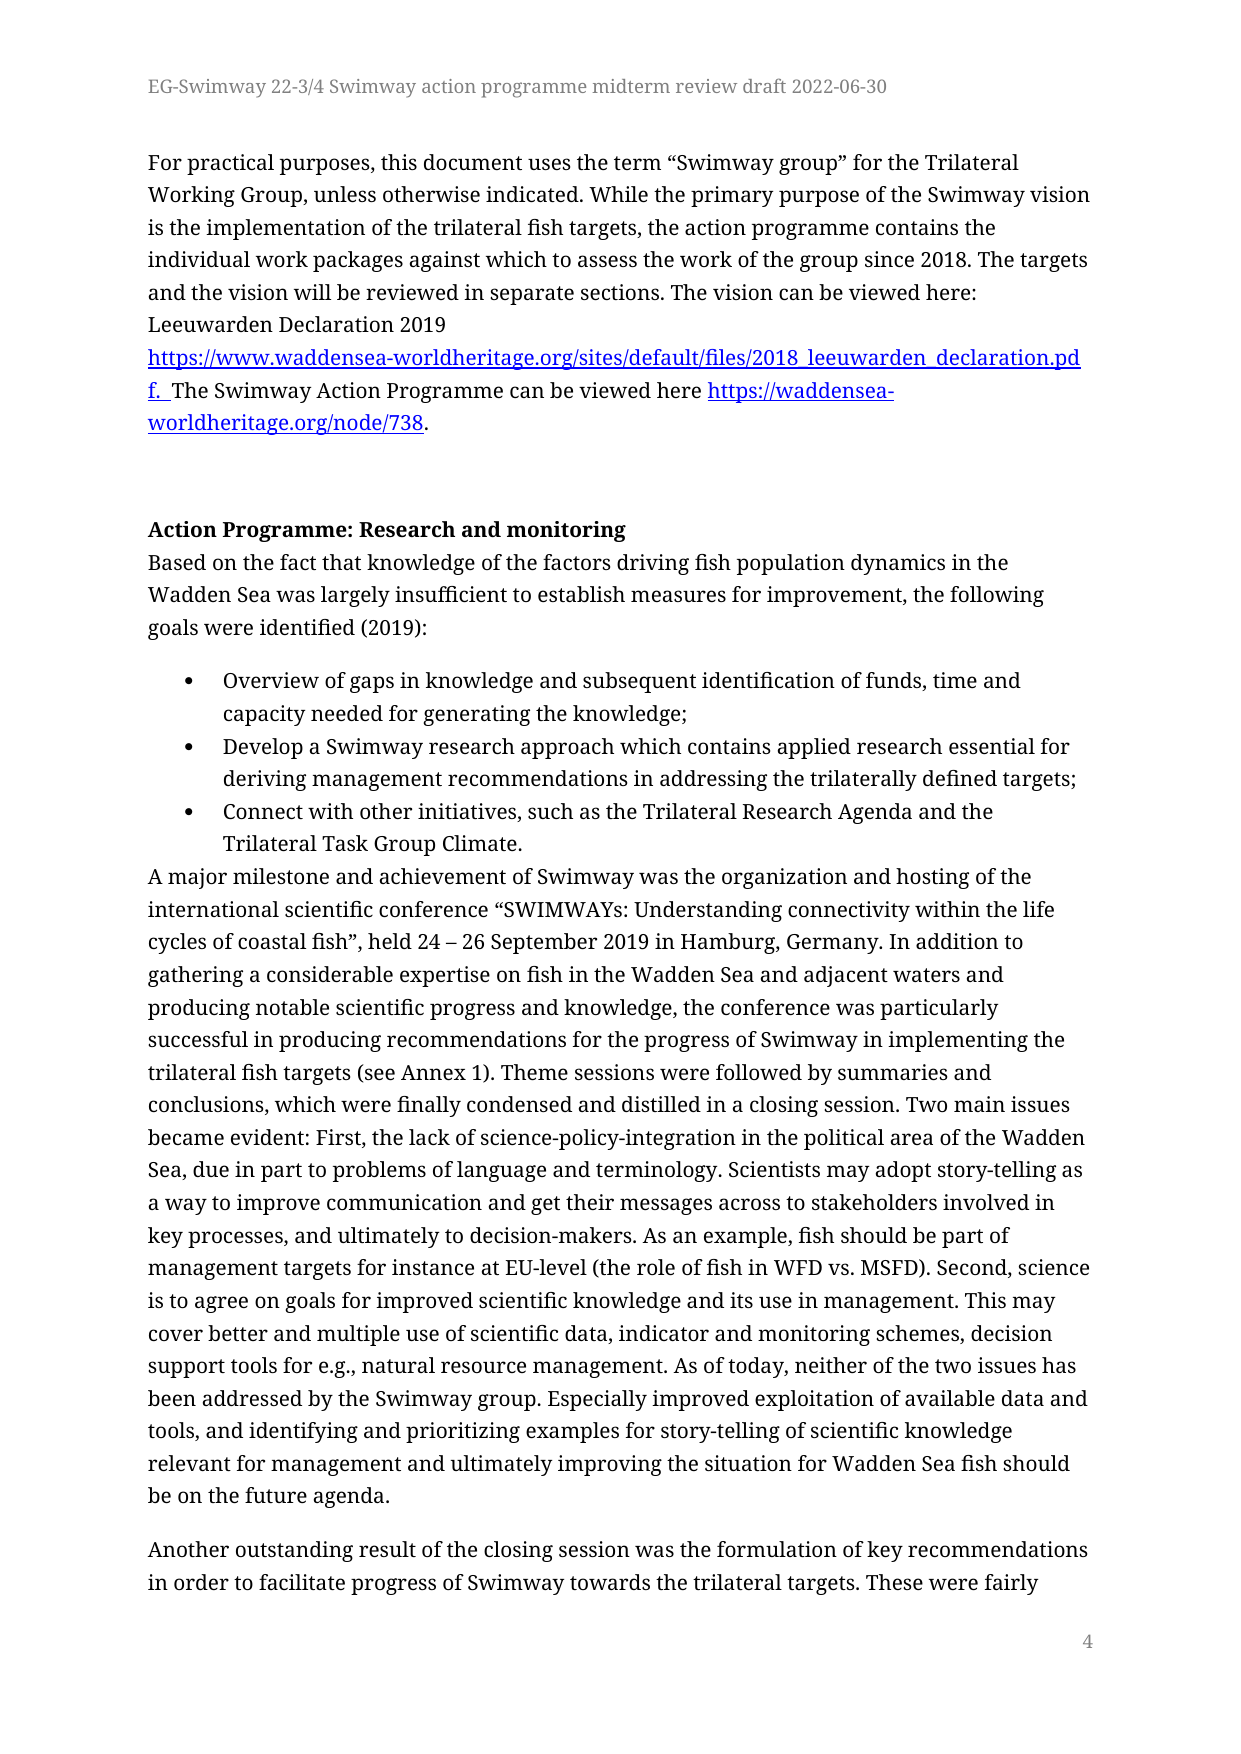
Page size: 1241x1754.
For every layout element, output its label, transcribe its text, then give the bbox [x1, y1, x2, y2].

text Action Programme: Research and monitoring [148, 515, 1093, 544]
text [148, 1535, 1093, 1596]
list Connect with other initiatives, such as the Trilateral Research Agenda and the Trilateral Task Group Climate. [185, 797, 1093, 858]
text For practical purposes, this document uses the term “Swimway group” for the Trilateral Working Group, unless otherwise indicated. While the primary purpose of the Swimway vision is the implementation of the trilateral fish targets, the action programme contains the individual work packages against which to assess the work of the group since 2018. The targets and the vision will be reviewed in separate sections. The vision can be viewed here: Leeuwarden Declaration 2019 https://www.waddensea-worldheritage.org/sites/default/files/2018_leeuwarden_declaration.pdf. The Swimway Action Programme can be viewed here https://waddensea-worldheritage.org/node/738. [148, 148, 1093, 437]
text A major milestone and achievement of Swimway was the organization and hosting of the international scientific conference “SWIMWAYs: Understanding connectivity within the life cycles of coastal fish”, held 24 – 26 September 2019 in Hamburg, Germany. In addition to gathering a considerable expertise on fish in the Wadden Sea and adjacent waters and producing notable scientific progress and knowledge, the conference was particularly successful in producing recommendations for the progress of Swimway in implementing the trilateral fish targets (see Annex 1). Theme sessions were followed by summaries and conclusions, which were finally condensed and distilled in a closing session. Two main issues became evident: First, the lack of science-policy-integration in the political area of the Wadden Sea, due in part to problems of language and terminology. Scientists may adopt story-telling as a way to improve communication and get their messages across to stakeholders involved in key processes, and ultimately to decision-makers. As an example, fish should be part of management targets for instance at EU-level (the role of fish in WFD vs. MSFD). Second, science is to agree on goals for improved scientific knowledge and its use in management. This may cover better and multiple use of scientific data, indicator and monitoring schemes, decision support tools for e.g., natural resource management. As of today, neither of the two issues has been addressed by the Swimway group. Especially improved exploitation of available data and tools, and identifying and prioritizing examples for story-telling of scientific knowledge relevant for management and ultimately improving the situation for Wadden Sea fish should be on the future agenda. [148, 862, 1093, 1510]
list Overview of gaps in knowledge and subsequent identification of funds, time and capacity needed for generating the knowledge; [185, 667, 1093, 728]
text Based on the fact that knowledge of the factors driving fish population dynamics in the Wadden Sea was largely insufficient to establish measures for improvement, the following goals were identified (2019): [148, 548, 1093, 642]
list Develop a Swimway research approach which contains applied research essential for deriving management recommendations in addressing the trilaterally defined targets; [185, 732, 1093, 793]
